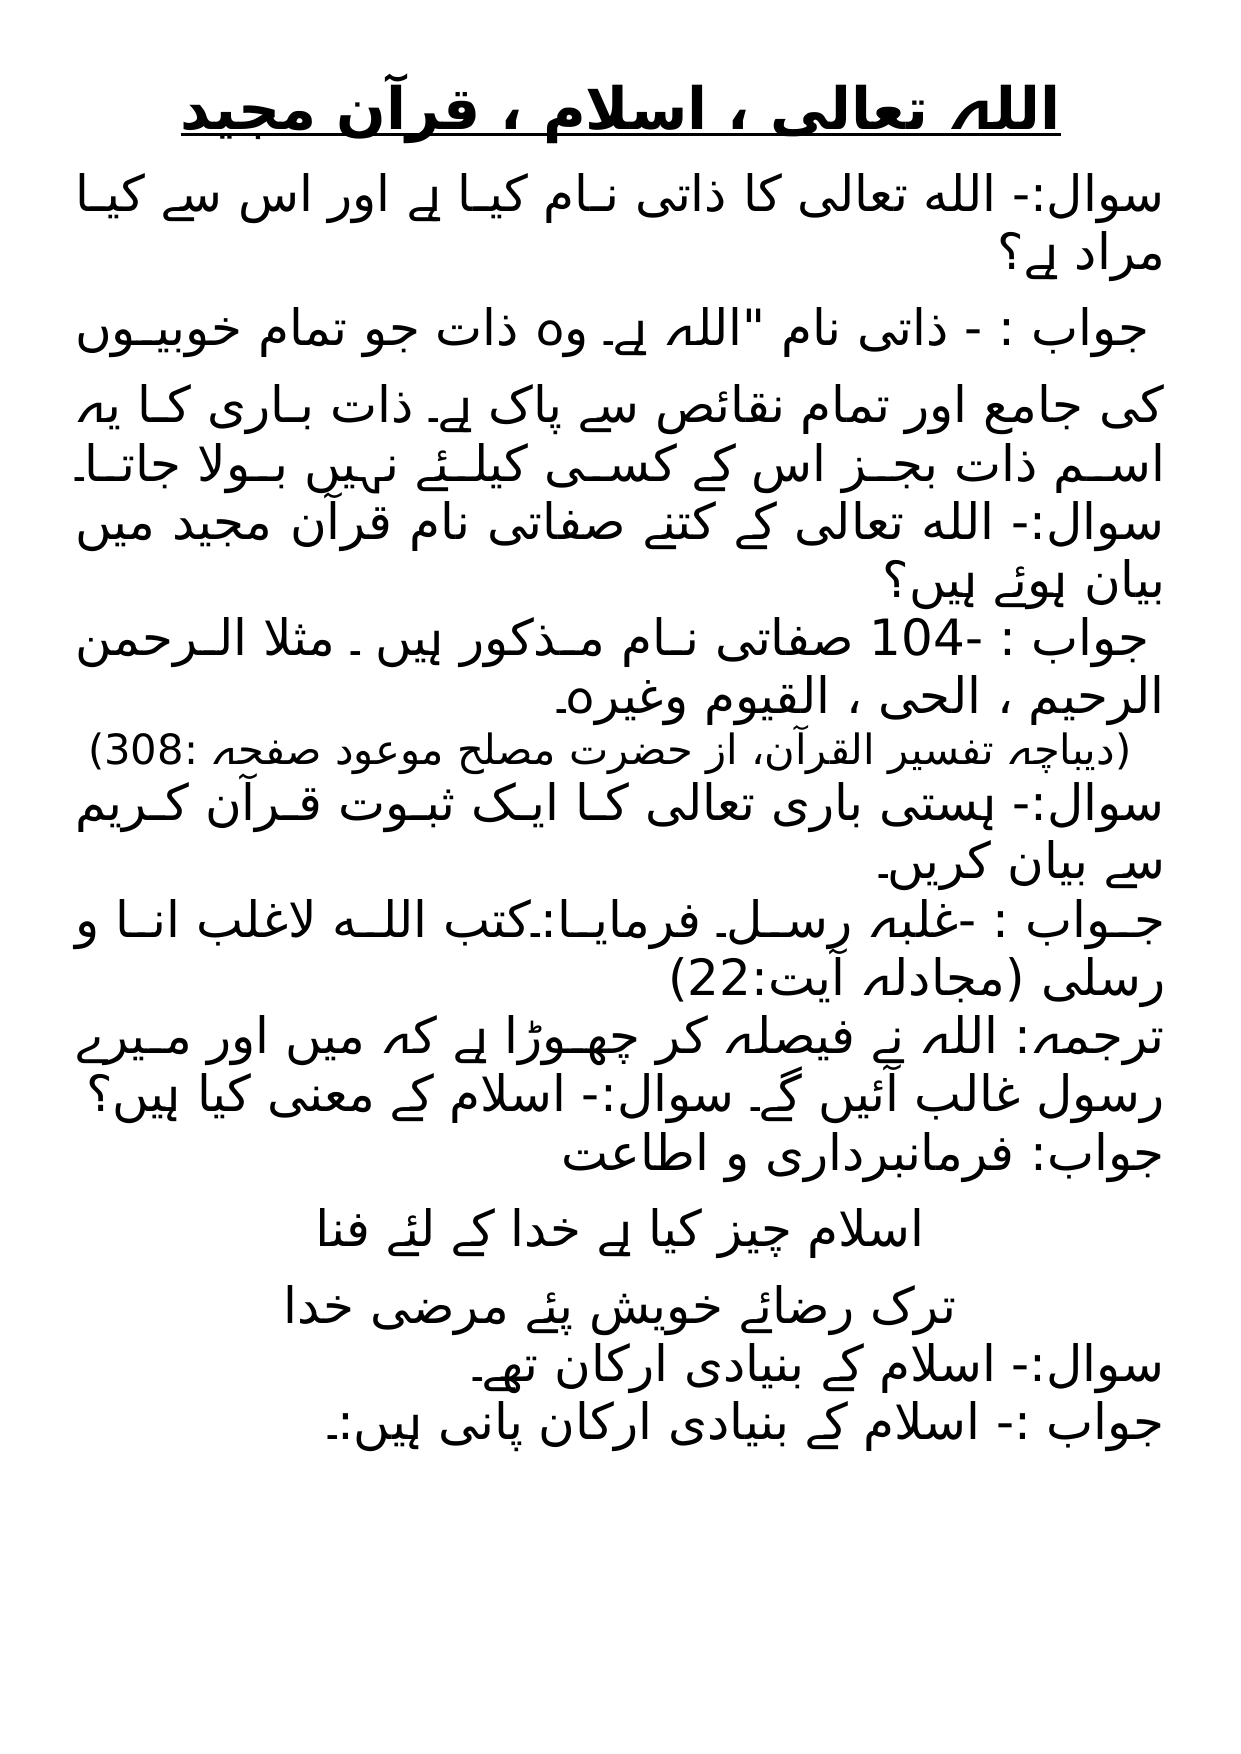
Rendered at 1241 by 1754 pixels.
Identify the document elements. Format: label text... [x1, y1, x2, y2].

text ترک رضائے خویش پئے مرضی خدا [75, 1277, 1165, 1335]
text اللہ تعالی ، اسلام ، قرآن مجید [75, 75, 1165, 143]
text سوال:- اسلام کے بنیادی ارکان تھے۔ [75, 1335, 1165, 1393]
text جواب: فرمانبرداری و اطاعت [75, 1124, 1165, 1182]
text جواب : -غلبہ رسل۔ فرمایا:۔كتب الله لاغلب انا و رسلی (مجادلہ آیت:22) [75, 891, 1165, 1007]
text جواب : - ذاتی نام "اللہ ہے۔ وہ ذات جو تمام خوبیوں کی جامع اور تمام نقائص سے پاک ہے۔ ذات باری کا یہ اسم ذات بجز اس کے کسی کیلئے نہیں بولا جاتا۔ سوال:- الله تعالی کے کتنے صفاتی نام قرآن مجید میں بیان ہوئے ہیں؟ [75, 281, 1165, 609]
text (دیباچہ تفسیر القرآن، از حضرت مصلح موعود صفحہ :308) [75, 726, 1165, 774]
text اسلام چیز کیا ہے خدا کے لئے فنا [75, 1182, 1165, 1277]
text سوال:- الله تعالی کا ذاتی نام کیا ہے اور اس سے کیا مراد ہے؟ [75, 165, 1165, 281]
text جواب : -104 صفاتی نام مذکور ہیں ۔ مثلا الرحمن الرحیم ، الحی ، القيوم وغیرہ۔ [75, 609, 1165, 726]
text سوال:- ہستی باری تعالی کا ایک ثبوت قرآن کریم سے بیان کریں۔ [75, 774, 1165, 891]
text جواب :- اسلام کے بنیادی ارکان پانی ہیں:۔ [75, 1393, 1165, 1451]
text ترجمہ: اللہ نے فیصلہ کر چھوڑا ہے کہ میں اور میرے رسول غالب آئیں گے۔ سوال:- اسلام کے معنی کیا ہیں؟ [75, 1007, 1165, 1124]
